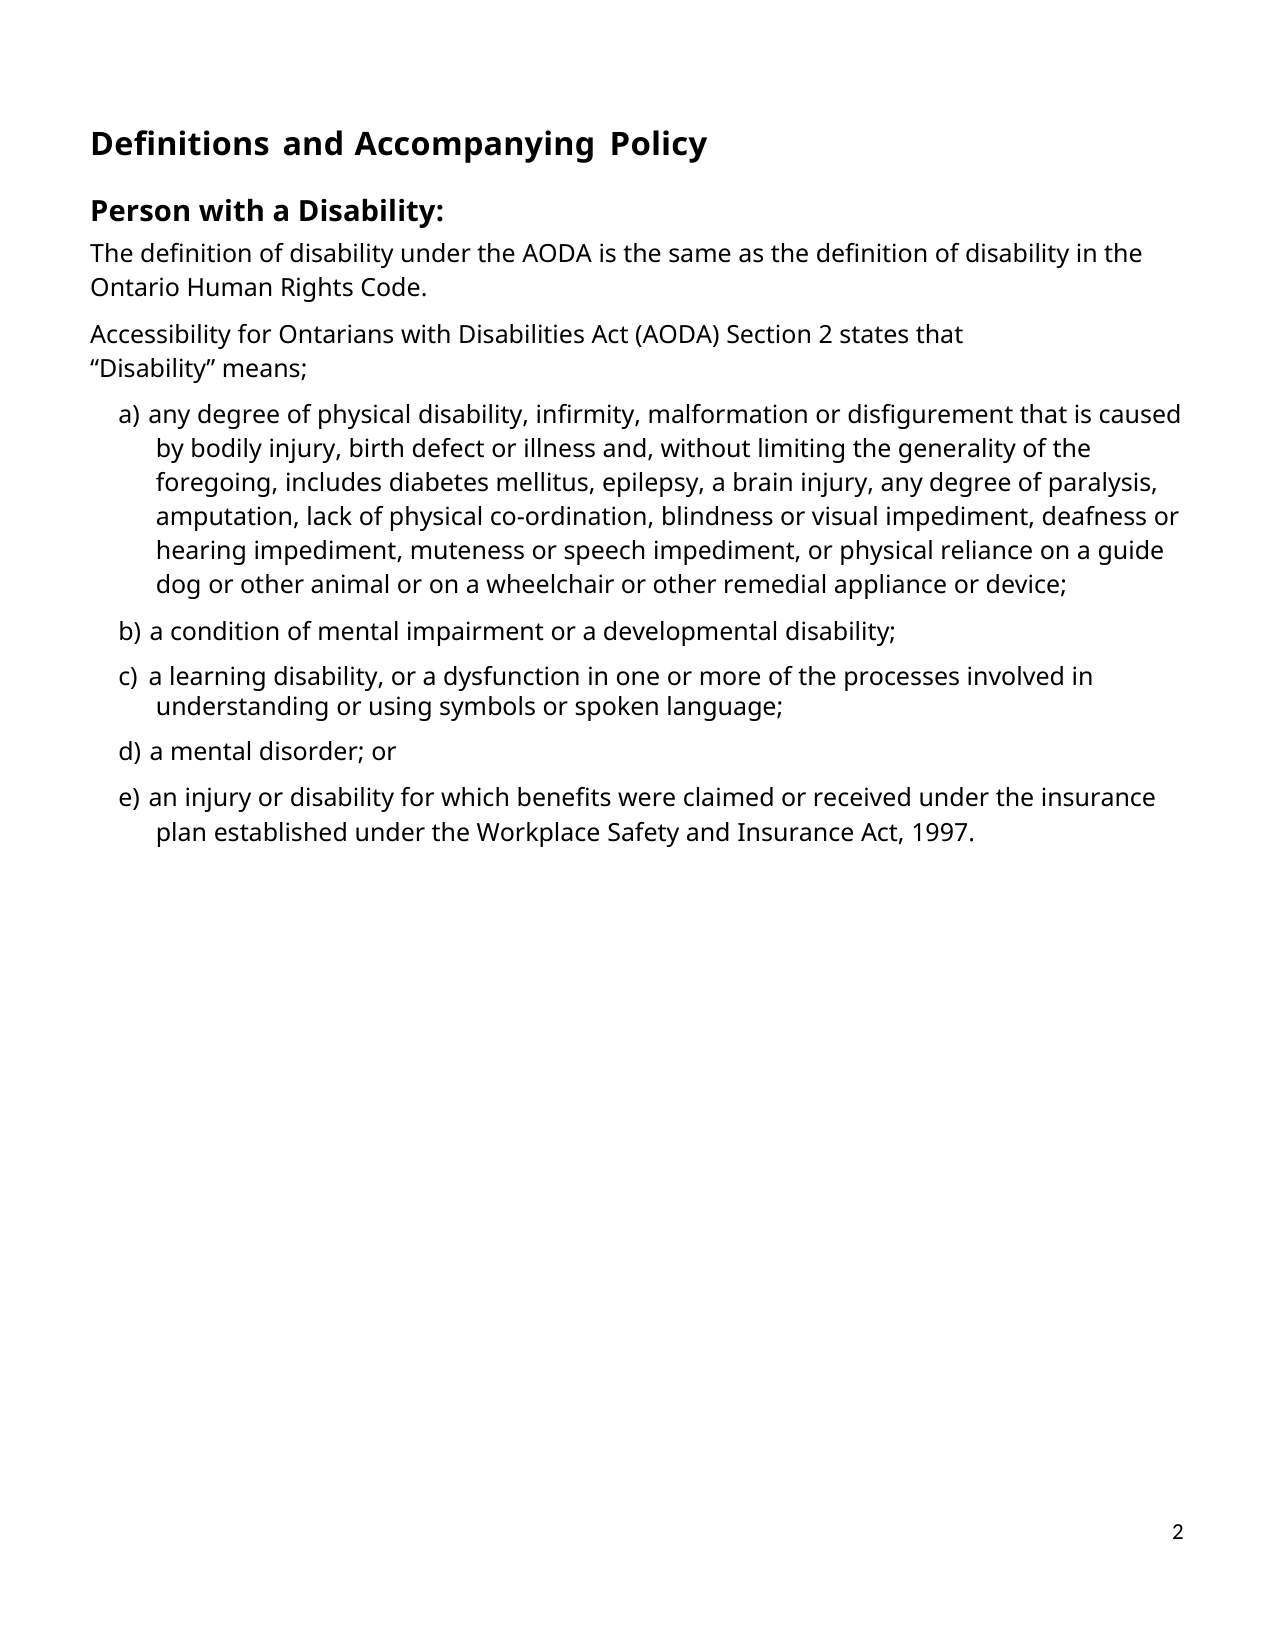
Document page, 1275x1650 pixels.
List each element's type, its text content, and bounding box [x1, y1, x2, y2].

text Accessibility for Ontarians with Disabilities Act (AODA) Section 2 states that [90, 316, 1198, 351]
text The definition of disability under the AODA is the same as the definition of disability in the Ontario Human Rights Code. [90, 236, 1183, 304]
text Definitions and Accompanying Policy [90, 121, 1198, 164]
text e) an injury or disability for which benefits were claimed or received under the insurance plan established under the Workplace Safety and Insurance Act, 1997. [118, 780, 1183, 848]
text a) any degree of physical disability, infirmity, malformation or disfigurement that is caused by bodily injury, birth defect or illness and, without limiting the generality of the foregoing, includes diabetes mellitus, epilepsy, a brain injury, any degree of paralysis, amputation, lack of physical co-ordination, blindness or visual impediment, deafness or hearing impediment, muteness or speech impediment, or physical reliance on a guide dog or other animal or on a wheelchair or other remedial appliance or device; [118, 397, 1189, 601]
text d) a mental disorder; or [118, 733, 1198, 767]
text “Disability” means; [90, 351, 1198, 385]
text b) a condition of mental impairment or a developmental disability; [118, 614, 1198, 648]
text c) a learning disability, or a dysfunction in one or more of the processes involved in understanding or using symbols or spoken language; [118, 662, 1182, 722]
text Person with a Disability: [90, 190, 1198, 229]
